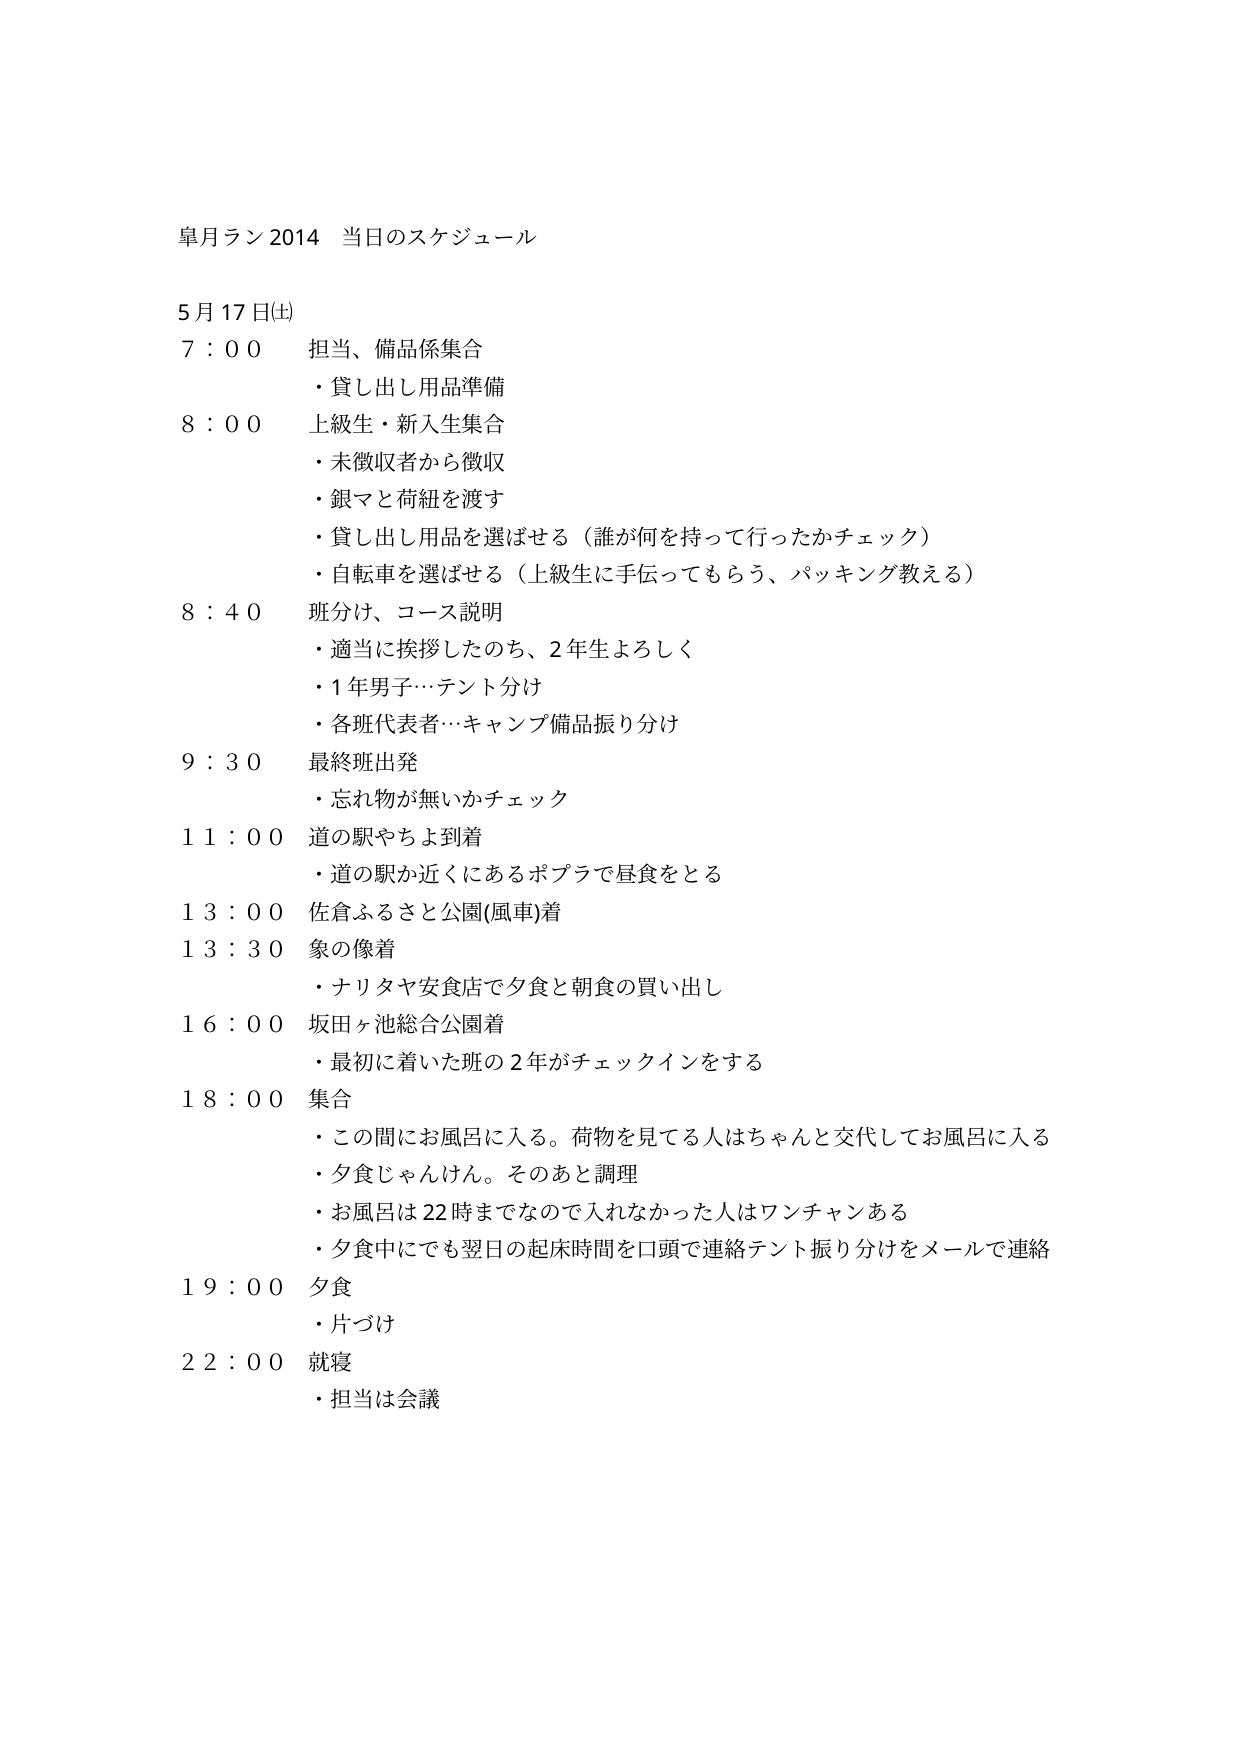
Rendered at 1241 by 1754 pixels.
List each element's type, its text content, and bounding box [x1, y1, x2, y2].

text １３：００ 佐倉ふるさと公園(風車)着 [177, 892, 1063, 929]
text 皐月ラン2014 当日のスケジュール [177, 217, 1063, 254]
text ８：００ 上級生・新入生集合 [177, 404, 1063, 442]
text ・道の駅か近くにあるポプラで昼食をとる [177, 854, 1063, 892]
text ・貸し出し用品を選ばせる（誰が何を持って行ったかチェック） [177, 517, 1063, 554]
text ・夕食中にでも翌日の起床時間を口頭で連絡テント振り分けをメールで連絡 [177, 1229, 1063, 1267]
text １６：００ 坂田ヶ池総合公園着 [177, 1004, 1063, 1042]
text ９：３０ 最終班出発 [177, 742, 1063, 779]
text ・この間にお風呂に入る。荷物を見てる人はちゃんと交代してお風呂に入る [177, 1117, 1063, 1154]
text ２２：００ 就寝 [177, 1342, 1063, 1379]
text ・ナリタヤ安食店で夕食と朝食の買い出し [177, 967, 1063, 1004]
text ・貸し出し用品準備 [177, 367, 1063, 404]
text ・担当は会議 [177, 1379, 1063, 1417]
text ・お風呂は22時までなので入れなかった人はワンチャンある [177, 1192, 1063, 1229]
text ・最初に着いた班の2年がチェックインをする [177, 1042, 1063, 1079]
text ・銀マと荷紐を渡す [177, 479, 1063, 517]
text １１：００ 道の駅やちよ到着 [177, 817, 1063, 854]
text １３：３０ 象の像着 [177, 929, 1063, 967]
text ・自転車を選ばせる（上級生に手伝ってもらう、パッキング教える） [177, 554, 1063, 592]
text １８：００ 集合 [177, 1079, 1063, 1117]
text ７：００ 担当、備品係集合 [177, 329, 1063, 367]
text ８：４０ 班分け、コース説明 [177, 592, 1063, 629]
text 5月17日㈯ [177, 292, 1063, 329]
text ・1年男子…テント分け [177, 667, 1063, 704]
text ・適当に挨拶したのち、2年生よろしく [177, 629, 1063, 667]
text ・未徴収者から徴収 [177, 442, 1063, 479]
text ・片づけ [177, 1304, 1063, 1342]
text １９：００ 夕食 [177, 1267, 1063, 1304]
text ・忘れ物が無いかチェック [177, 779, 1063, 817]
text ・各班代表者…キャンプ備品振り分け [177, 704, 1063, 742]
text ・夕食じゃんけん。そのあと調理 [177, 1154, 1063, 1192]
